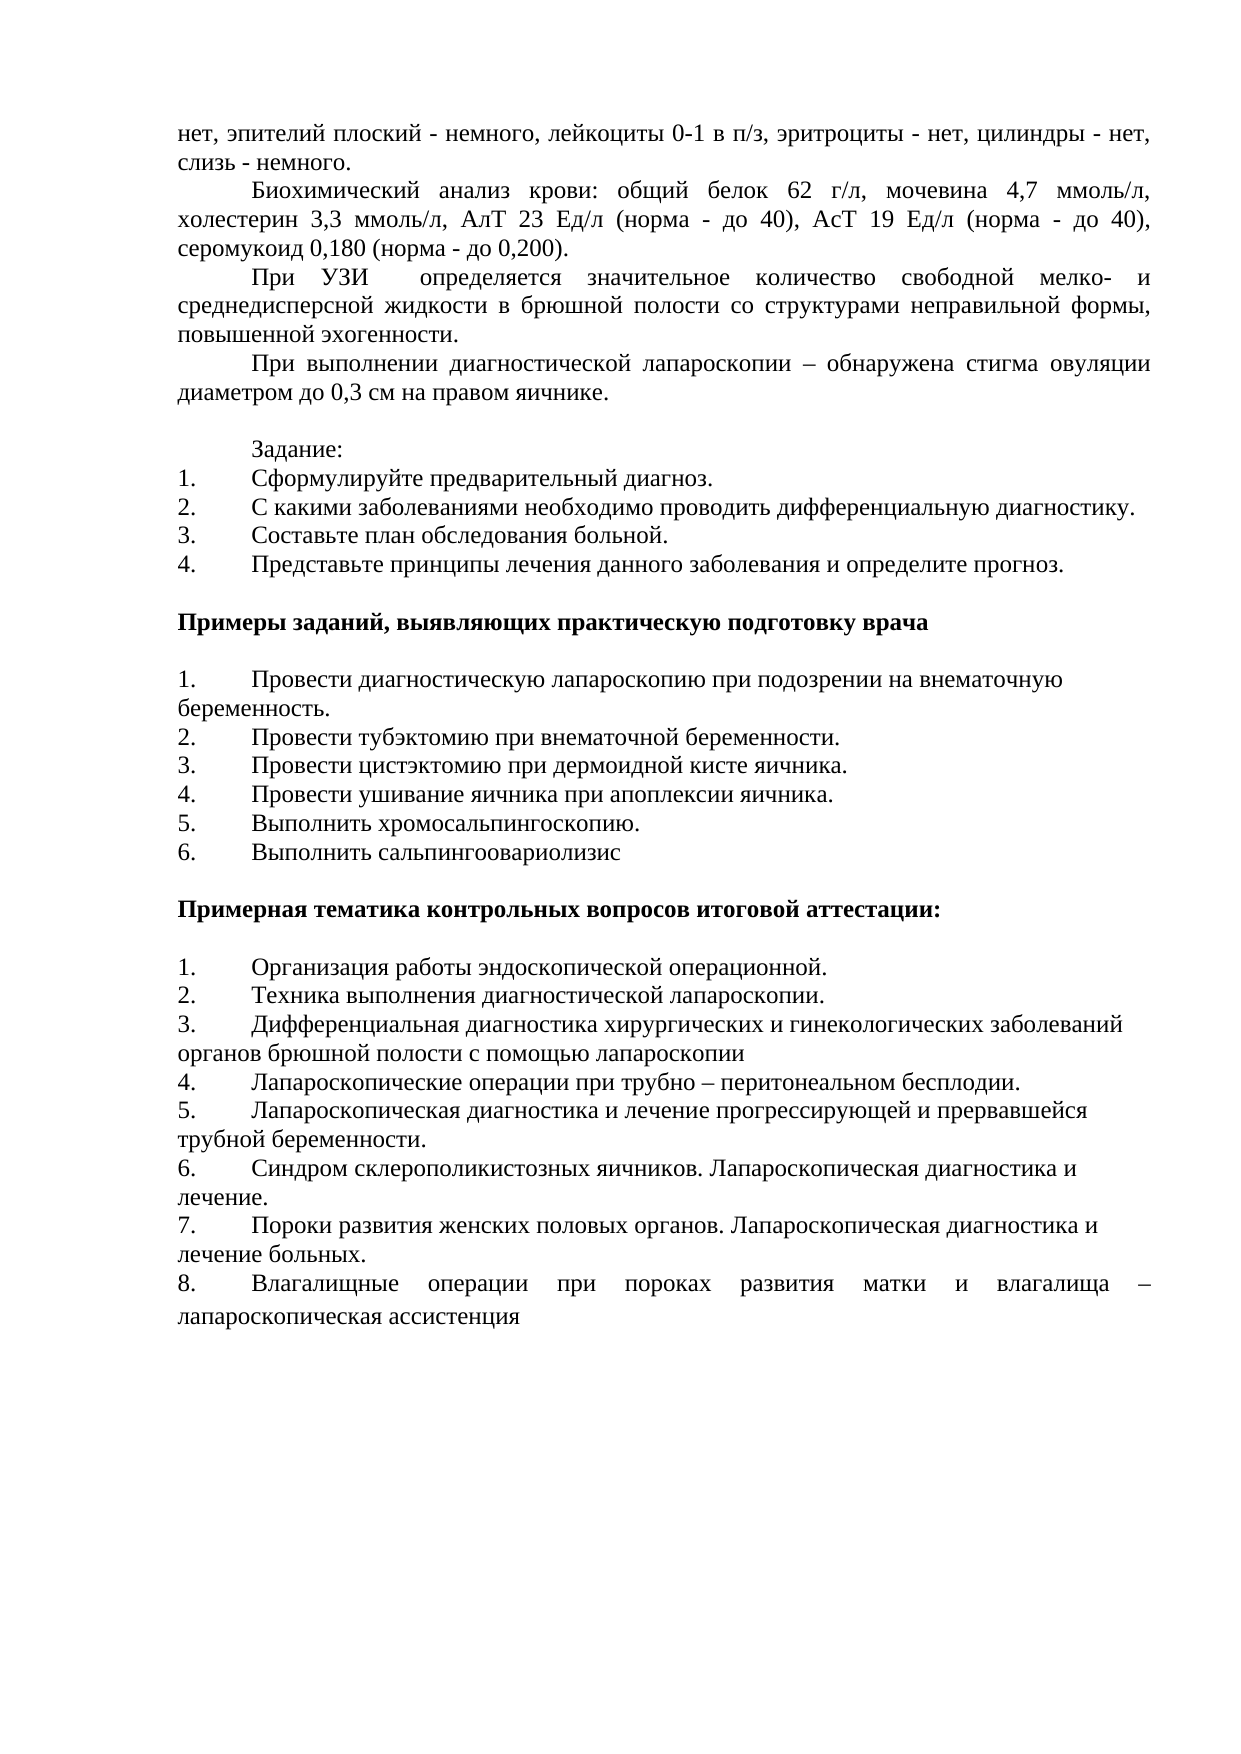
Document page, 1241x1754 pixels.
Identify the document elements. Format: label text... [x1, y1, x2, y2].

list Лапароскопическая диагностика и лечение прогрессирующей и прервавшейся трубной беременности. [177, 1096, 1152, 1153]
list Выполнить сальпингоовариолизис [177, 837, 1152, 866]
text 2. С какими заболеваниями необходимо проводить дифференциальную диагностику. [177, 492, 1152, 521]
list Техника выполнения диагностической лапароскопии. [177, 981, 1152, 1009]
list Провести тубэктомию при внематочной беременности. [177, 722, 1152, 751]
text Биохимический анализ крови: общий белок 62 г/л, мочевина 4,7 ммоль/л, холестерин 3,3 ммоль/л, АлТ 23 Ед/л (норма - до 40), АсТ 19 Ед/л (норма - до 40), серомукоид 0,180 (норма - до 0,200). [177, 176, 1152, 262]
text Задание: [177, 434, 1152, 463]
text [177, 118, 1152, 176]
text 3. Составьте план обследования больной. [177, 521, 1152, 549]
list Провести диагностическую лапароскопию при подозрении на внематочную беременность. [177, 664, 1152, 722]
list Пороки развития женских половых органов. Лапароскопическая диагностика и лечение больных. [177, 1211, 1152, 1268]
list Влагалищные операции при пороках развития матки и влагалища – лапароскопическая ассистенция [177, 1268, 1152, 1330]
text 1. Сформулируйте предварительный диагноз. [177, 463, 1152, 492]
list Провести ушивание яичника при апоплексии яичника. [177, 779, 1152, 808]
text 4. Представьте принципы лечения данного заболевания и определите прогноз. [177, 549, 1152, 578]
list Дифференциальная диагностика хирургических и гинекологических заболеваний органов брюшной полости с помощью лапароскопии [177, 1009, 1152, 1067]
list Организация работы эндоскопической операционной. [177, 952, 1152, 981]
text Примеры заданий, выявляющих практическую подготовку врача [177, 607, 1152, 636]
text Примерная тематика контрольных вопросов итоговой аттестации: [177, 894, 1152, 923]
list Выполнить хромосальпингоскопию. [177, 808, 1152, 837]
text При УЗИ определяется значительное количество свободной мелко- и среднедисперсной жидкости в брюшной полости со структурами неправильной формы, повышенной эхогенности. [177, 262, 1152, 348]
list Лапароскопические операции при трубно – перитонеальном бесплодии. [177, 1067, 1152, 1096]
text При выполнении диагностической лапароскопии – обнаружена стигма овуляции диаметром до 0,3 см на правом яичнике. [177, 348, 1152, 406]
list Провести цистэктомию при дермоидной кисте яичника. [177, 751, 1152, 779]
list Синдром склерополикистозных яичников. Лапароскопическая диагностика и лечение. [177, 1153, 1152, 1211]
